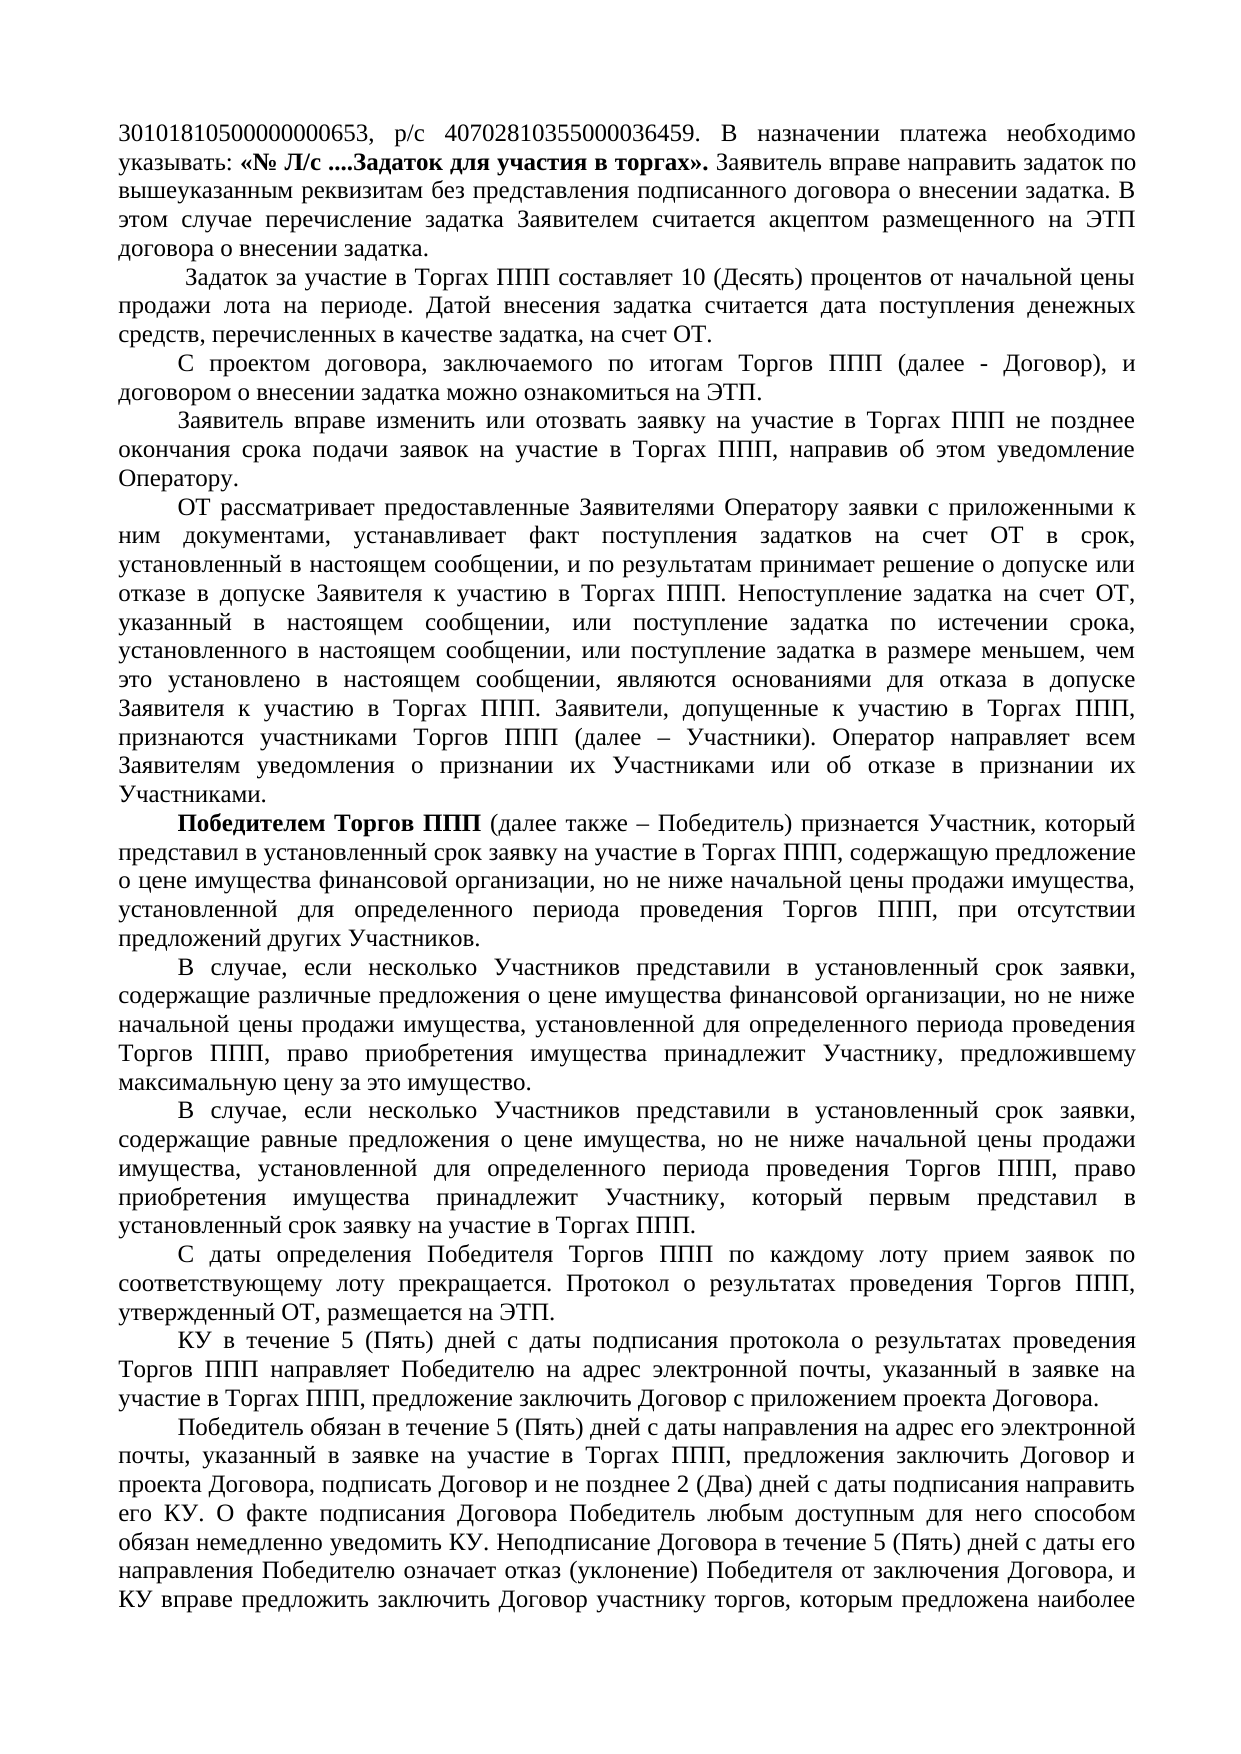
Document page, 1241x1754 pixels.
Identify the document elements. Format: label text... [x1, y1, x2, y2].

text В случае, если несколько Участников представили в установленный срок заявки, содержащие различные предложения о цене имущества финансовой организации, но не ниже начальной цены продажи имущества, установленной для определенного периода проведения Торгов ППП, право приобретения имущества принадлежит Участнику, предложившему максимальную цену за это имущество. [118, 952, 1137, 1096]
text Заявитель вправе изменить или отозвать заявку на участие в Торгах ППП не позднее окончания срока подачи заявок на участие в Торгах ППП, направив об этом уведомление Оператору. [118, 406, 1137, 492]
text В случае, если несколько Участников представили в установленный срок заявки, содержащие равные предложения о цене имущества, но не ниже начальной цены продажи имущества, установленной для определенного периода проведения Торгов ППП, право приобретения имущества принадлежит Участнику, который первым представил в установленный срок заявку на участие в Торгах ППП. [118, 1096, 1137, 1239]
text КУ в течение 5 (Пять) дней с даты подписания протокола о результатах проведения Торгов ППП направляет Победителю на адрес электронной почты, указанный в заявке на участие в Торгах ППП, предложение заключить Договор с приложением проекта Договора. [118, 1326, 1137, 1412]
text Задаток за участие в Торгах ППП составляет 10 (Десять) процентов от начальной цены продажи лота на периоде. Датой внесения задатка считается дата поступления денежных средств, перечисленных в качестве задатка, на счет ОТ. [118, 262, 1137, 348]
text С проектом договора, заключаемого по итогам Торгов ППП (далее - Договор), и договором о внесении задатка можно ознакомиться на ЭТП. [118, 348, 1137, 406]
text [118, 1412, 1137, 1613]
text Победителем Торгов ППП (далее также – Победитель) признается Участник, который представил в установленный срок заявку на участие в Торгах ППП, содержащую предложение о цене имущества финансовой организации, но не ниже начальной цены продажи имущества, установленной для определенного периода проведения Торгов ППП, при отсутствии предложений других Участников. [118, 808, 1137, 952]
text ОТ рассматривает предоставленные Заявителями Оператору заявки с приложенными к ним документами, устанавливает факт поступления задатков на счет ОТ в срок, установленный в настоящем сообщении, и по результатам принимает решение о допуске или отказе в допуске Заявителя к участию в Торгах ППП. Непоступление задатка на счет ОТ, указанный в настоящем сообщении, или поступление задатка по истечении срока, установленного в настоящем сообщении, или поступление задатка в размере меньшем, чем это установлено в настоящем сообщении, являются основаниями для отказа в допуске Заявителя к участию в Торгах ППП. Заявители, допущенные к участию в Торгах ППП, признаются участниками Торгов ППП (далее – Участники). Оператор направляет всем Заявителям уведомления о признании их Участниками или об отказе в признании их Участниками. [118, 492, 1137, 808]
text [118, 118, 1137, 262]
text С даты определения Победителя Торгов ППП по каждому лоту прием заявок по соответствующему лоту прекращается. Протокол о результатах проведения Торгов ППП, утвержденный ОТ, размещается на ЭТП. [118, 1239, 1137, 1326]
